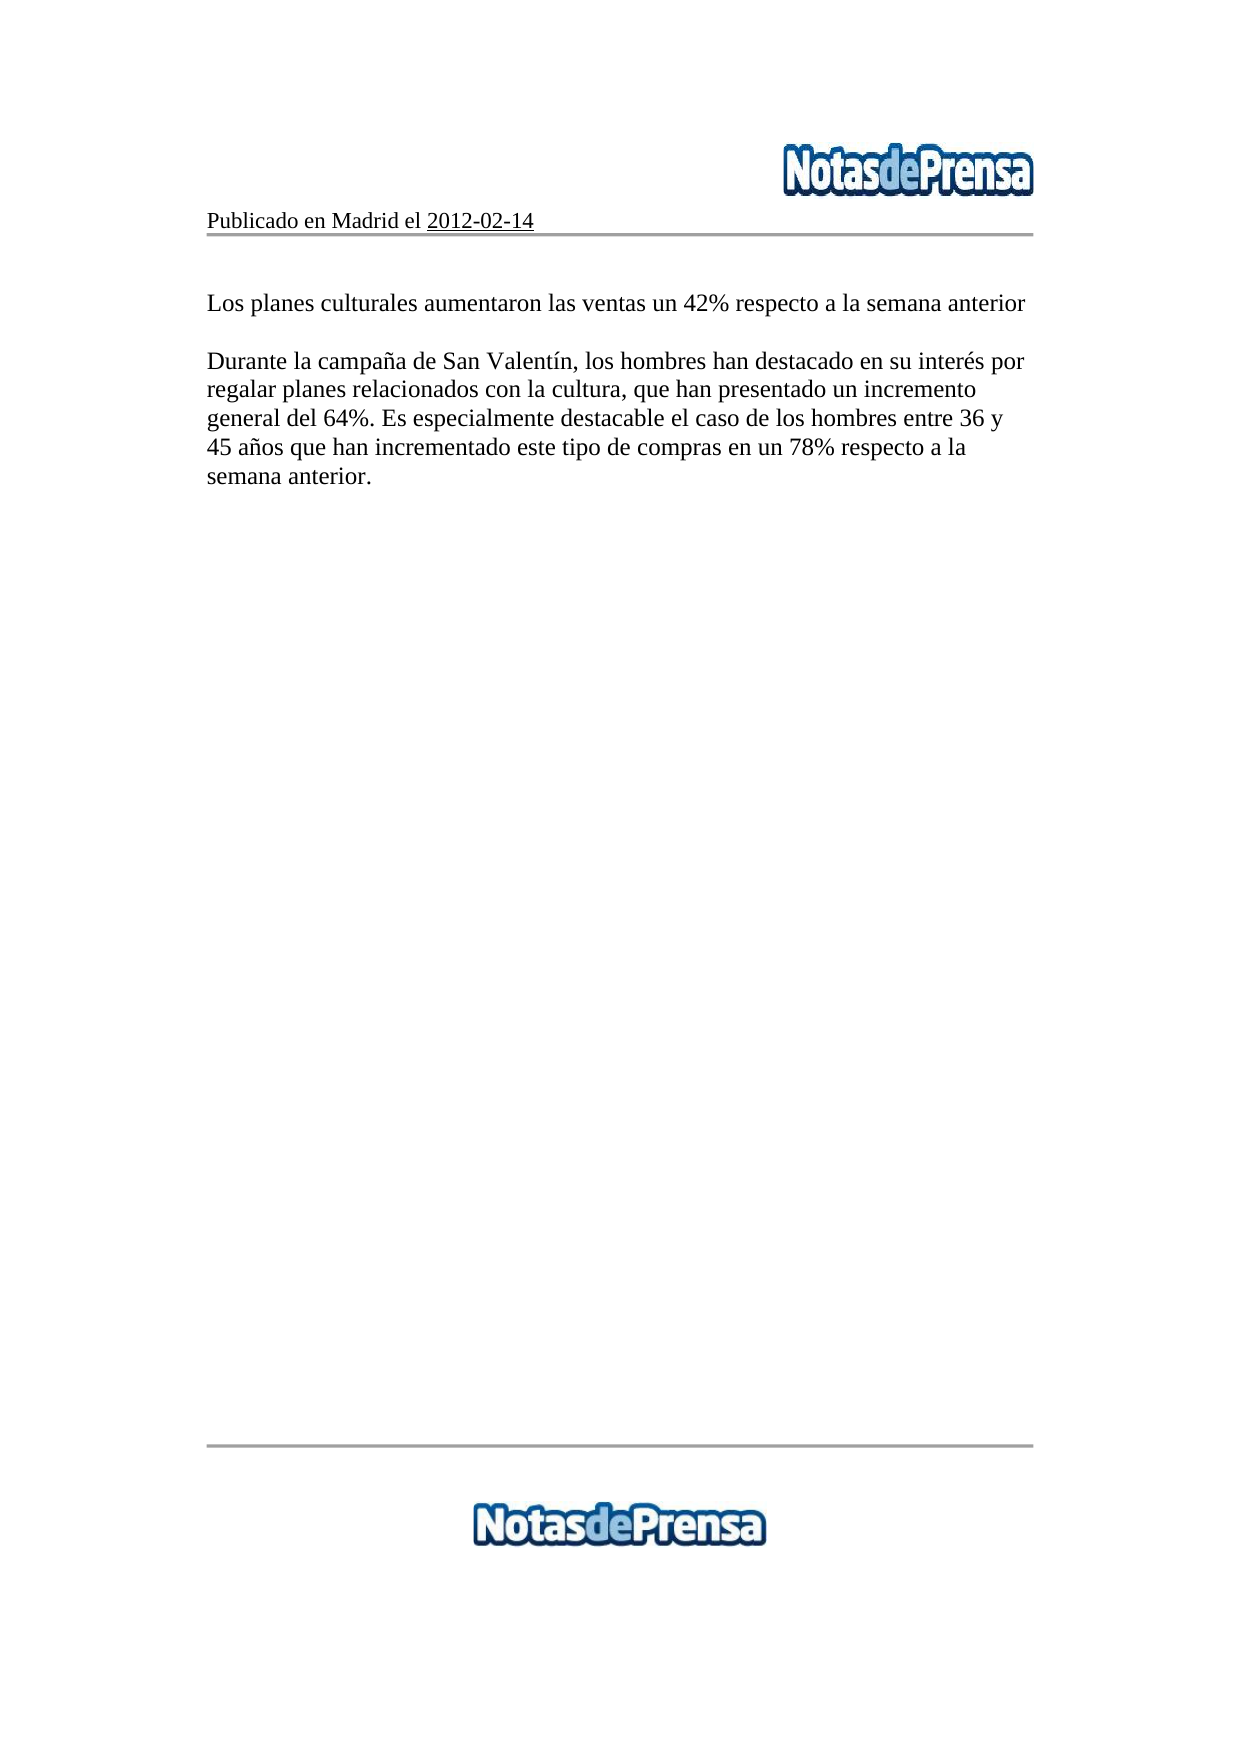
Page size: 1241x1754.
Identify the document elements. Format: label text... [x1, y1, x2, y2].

picture [473, 1501, 767, 1548]
picture [783, 142, 1034, 199]
